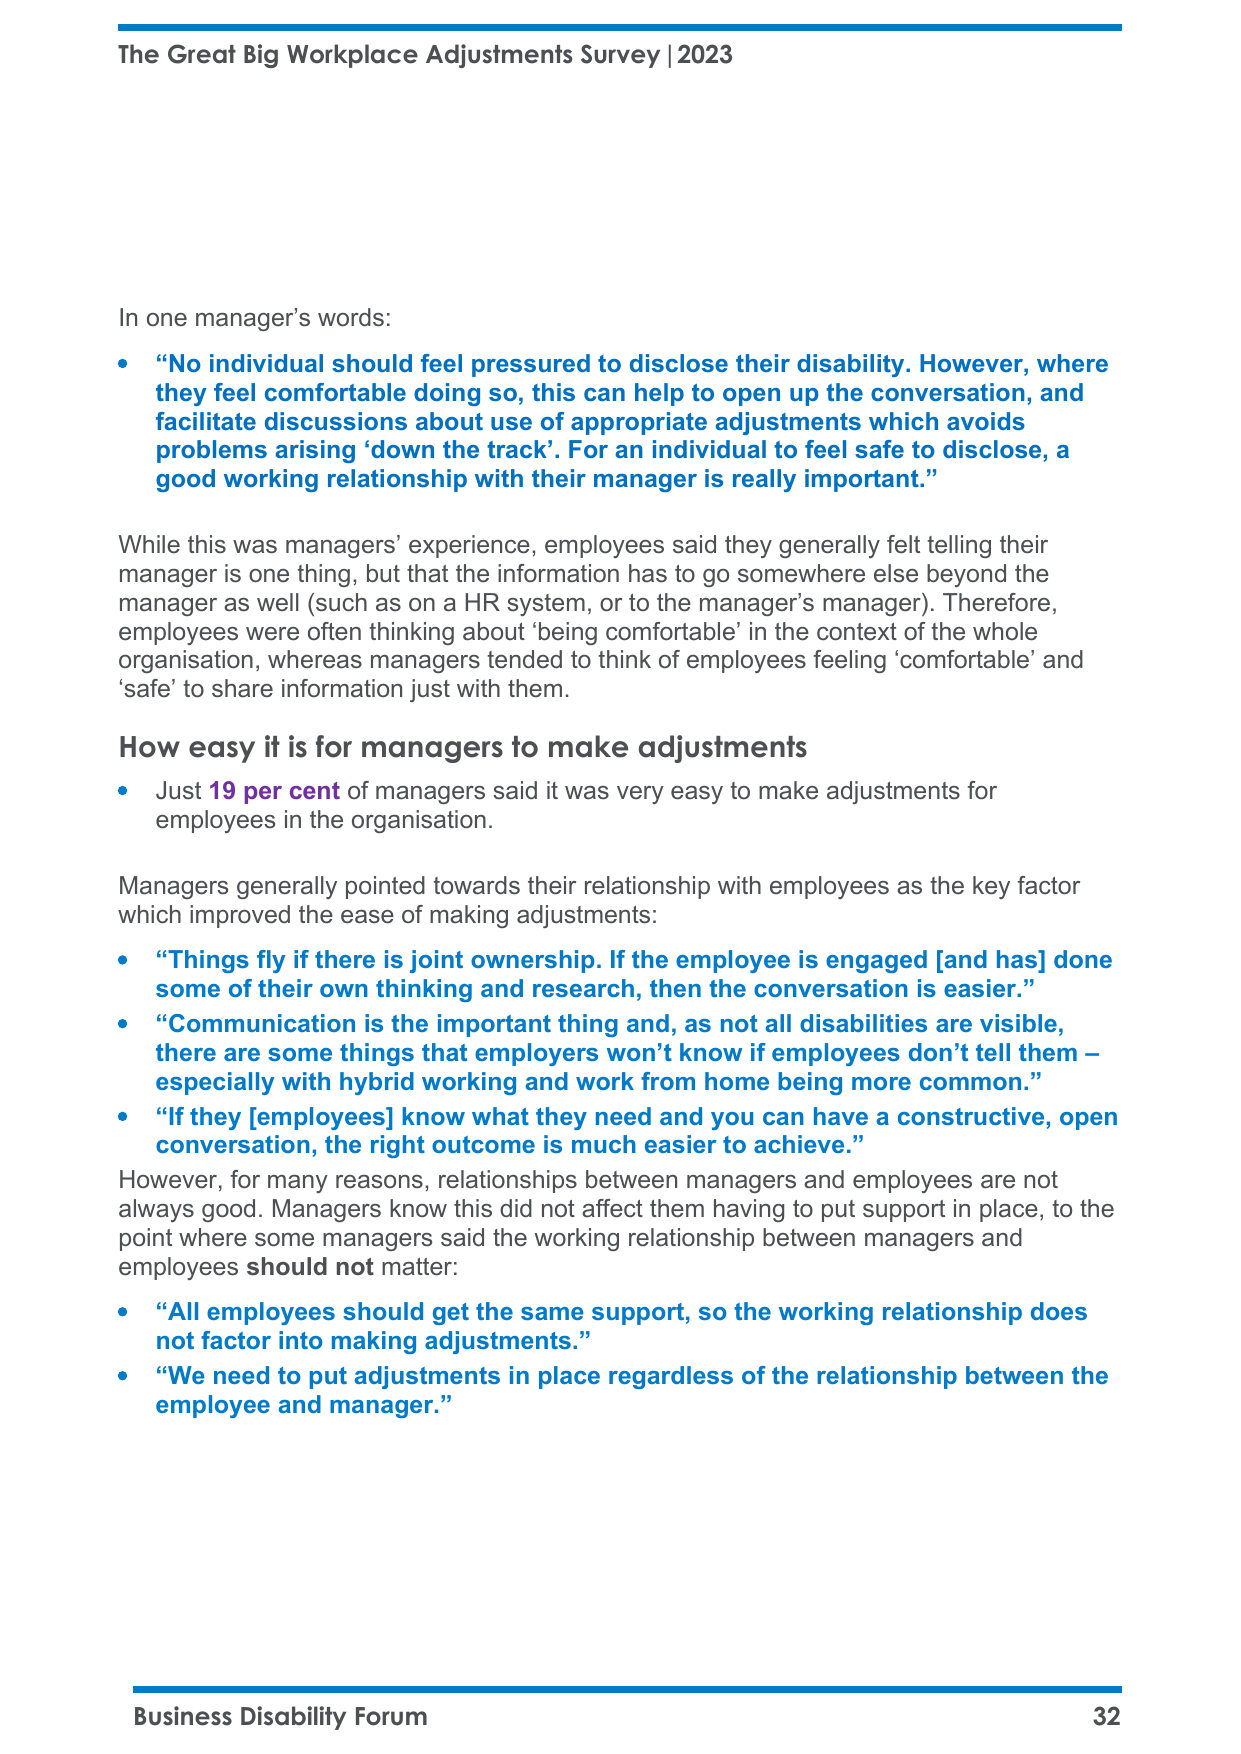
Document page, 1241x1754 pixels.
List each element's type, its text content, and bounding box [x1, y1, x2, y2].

text Managers generally pointed towards their relationship with employees as the key factor which improved the ease of making adjustments: [118, 871, 1122, 928]
text “If they [employees] know what they need and you can have a constructive, open conversation, the right outcome is much easier to achieve.” [118, 1102, 1122, 1159]
text “Communication is the important thing and, as not all disabilities are visible, there are some things that employers won’t know if employees don’t tell them – especially with hybrid working and work from home being more common.” [118, 1009, 1122, 1095]
text “Things fly if there is joint ownership. If the employee is engaged [and has] done some of their own thinking and research, then the conversation is easier.” [118, 945, 1122, 1003]
text “We need to put adjustments in place regardless of the relationship between the employee and manager.” [118, 1361, 1122, 1419]
text “No individual should feel pressured to disclose their disability. However, where they feel comfortable doing so, this can help to open up the conversation, and facilitate discussions about use of appropriate adjustments which avoids problems arising ‘down the track’. For an individual to feel safe to disclose, a good working relationship with their manager is really important.” [118, 349, 1122, 493]
text Just 19 per cent of managers said it was very easy to make adjustments for employees in the organisation. [118, 776, 1122, 833]
subtitle How easy it is for managers to make adjustments [118, 728, 1122, 763]
text “All employees should get the same support, so the working relationship does not factor into making adjustments.” [118, 1297, 1122, 1355]
text In one manager’s words: [118, 303, 1122, 332]
text However, for many reasons, relationships between managers and employees are not always good. Managers know this did not affect them having to put support in place, to the point where some managers said the working relationship between managers and employees should not matter: [118, 1166, 1122, 1281]
text While this was managers’ experience, employees said they generally felt telling their manager is one thing, but that the information has to go somewhere else beyond the manager as well (such as on a HR system, or to the manager’s manager). Therefore, employees were often thinking about ‘being comfortable’ in the context of the whole organisation, whereas managers tended to think of employees feeling ‘comfortable’ and ‘safe’ to share information just with them. [118, 530, 1122, 703]
